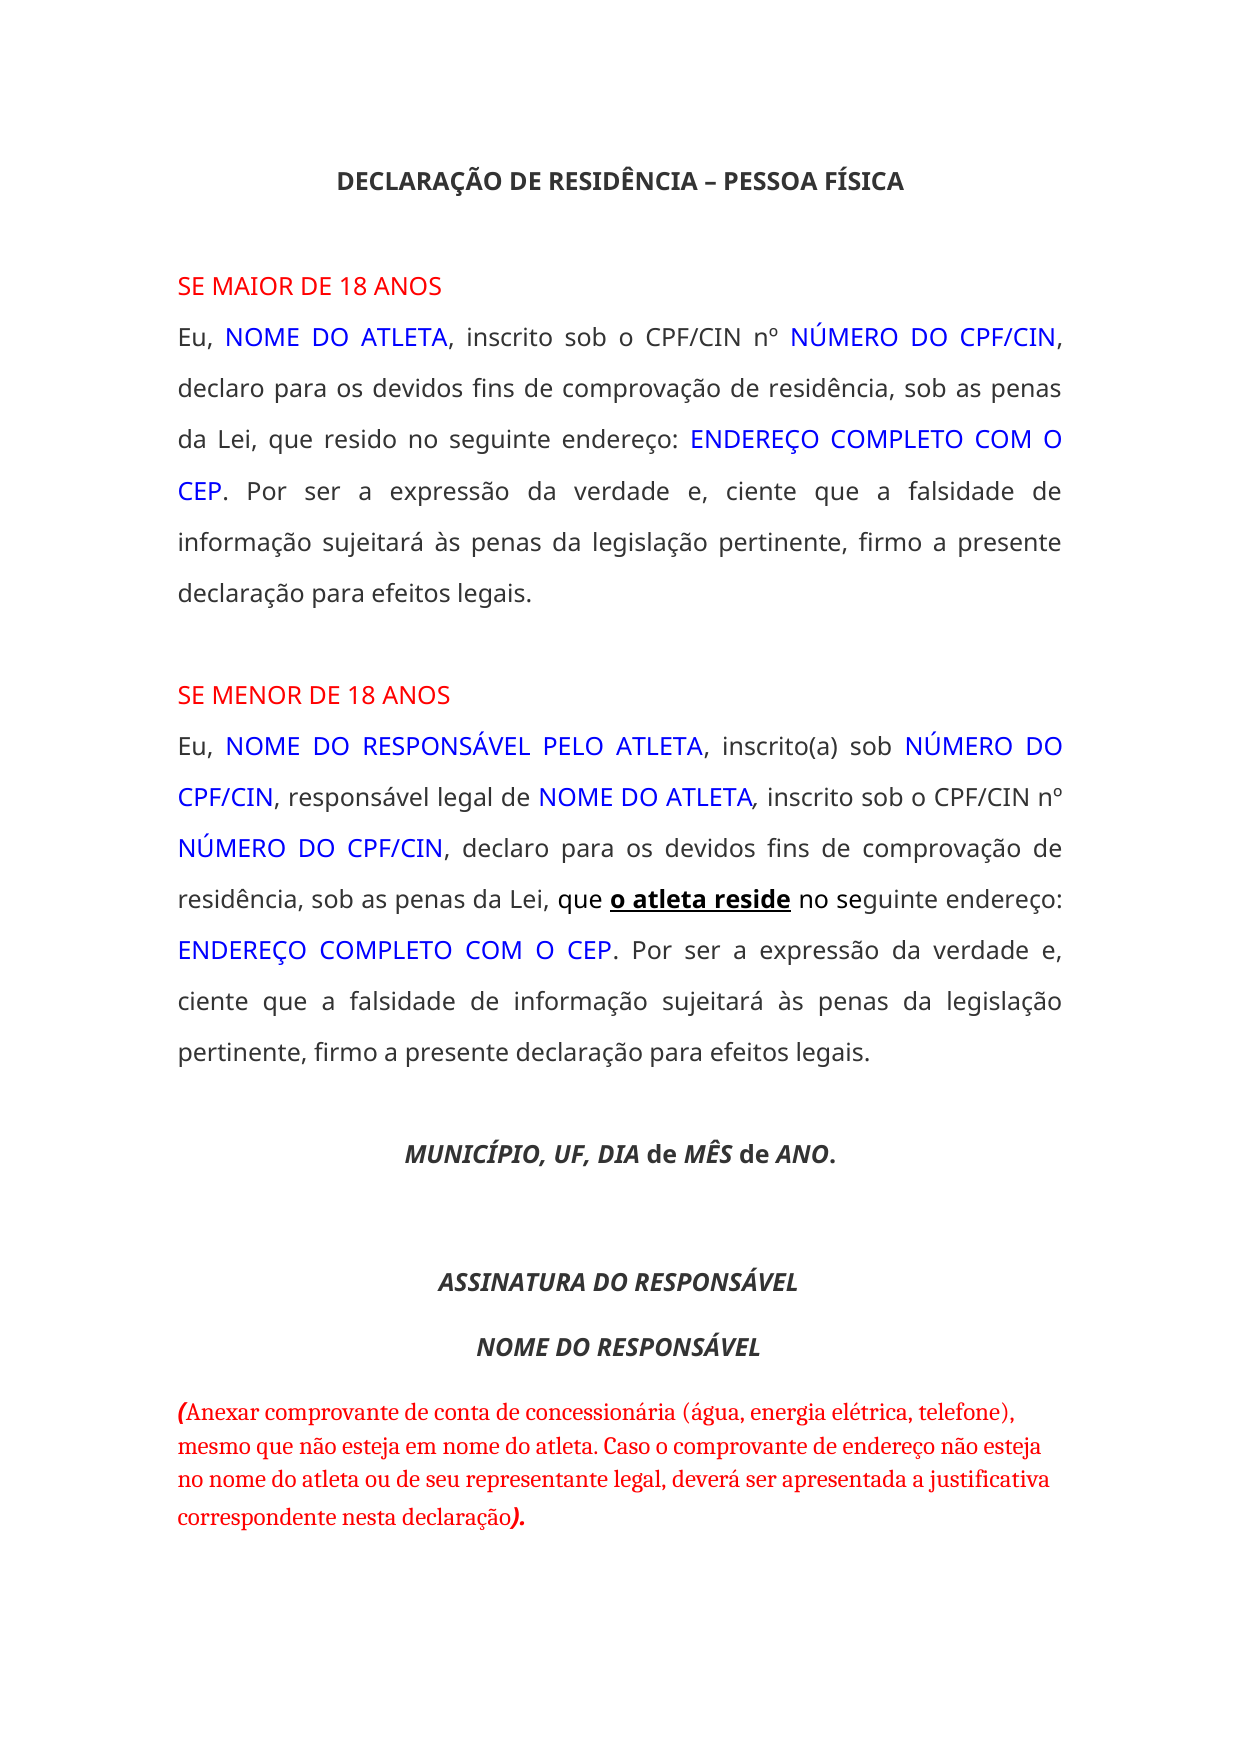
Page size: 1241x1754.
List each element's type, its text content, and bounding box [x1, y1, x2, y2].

text NOME DO RESPONSÁVEL [177, 1329, 1063, 1363]
text Eu, NOME DO RESPONSÁVEL PELO ATLETA, inscrito(a) sob NÚMERO DO CPF/CIN, responsável legal de NOME DO ATLETA, inscrito sob o CPF/CIN nº NÚMERO DO CPF/CIN, declaro para os devidos fins de comprovação de residência, sob as penas da Lei, que o atleta reside no seguinte endereço: ENDEREÇO COMPLETO COM O CEP. Por ser a expressão da verdade e, ciente que a falsidade de informação sujeitará às penas da legislação pertinente, firmo a presente declaração para efeitos legais. [177, 728, 1063, 1069]
text SE MENOR DE 18 ANOS [177, 677, 1063, 711]
text SE MAIOR DE 18 ANOS [177, 269, 1063, 303]
text MUNICÍPIO, UF, DIA de MÊS de ANO. [177, 1137, 1063, 1171]
text (Anexar comprovante de conta de concessionária (água, energia elétrica, telefone), mesmo que não esteja em nome do atleta. Caso o comprovante de endereço não esteja no nome do atleta ou de seu representante legal, deverá ser apresentada a justificativa correspondente nesta declaração). [177, 1393, 1063, 1533]
text DECLARAÇÃO DE RESIDÊNCIA – PESSOA FÍSICA [177, 172, 458, 195]
text DECLARAÇÃO DE RESIDÊNCIA – PESSOA FÍSICA [454, 172, 1063, 195]
text ASSINATURA DO RESPONSÁVEL [177, 1265, 1063, 1299]
text Eu, NOME DO ATLETA, inscrito sob o CPF/CIN nº NÚMERO DO CPF/CIN, declaro para os devidos fins de comprovação de residência, sob as penas da Lei, que resido no seguinte endereço: ENDEREÇO COMPLETO COM O CEP. Por ser a expressão da verdade e, ciente que a falsidade de informação sujeitará às penas da legislação pertinente, firmo a presente declaração para efeitos legais. [177, 320, 1063, 609]
